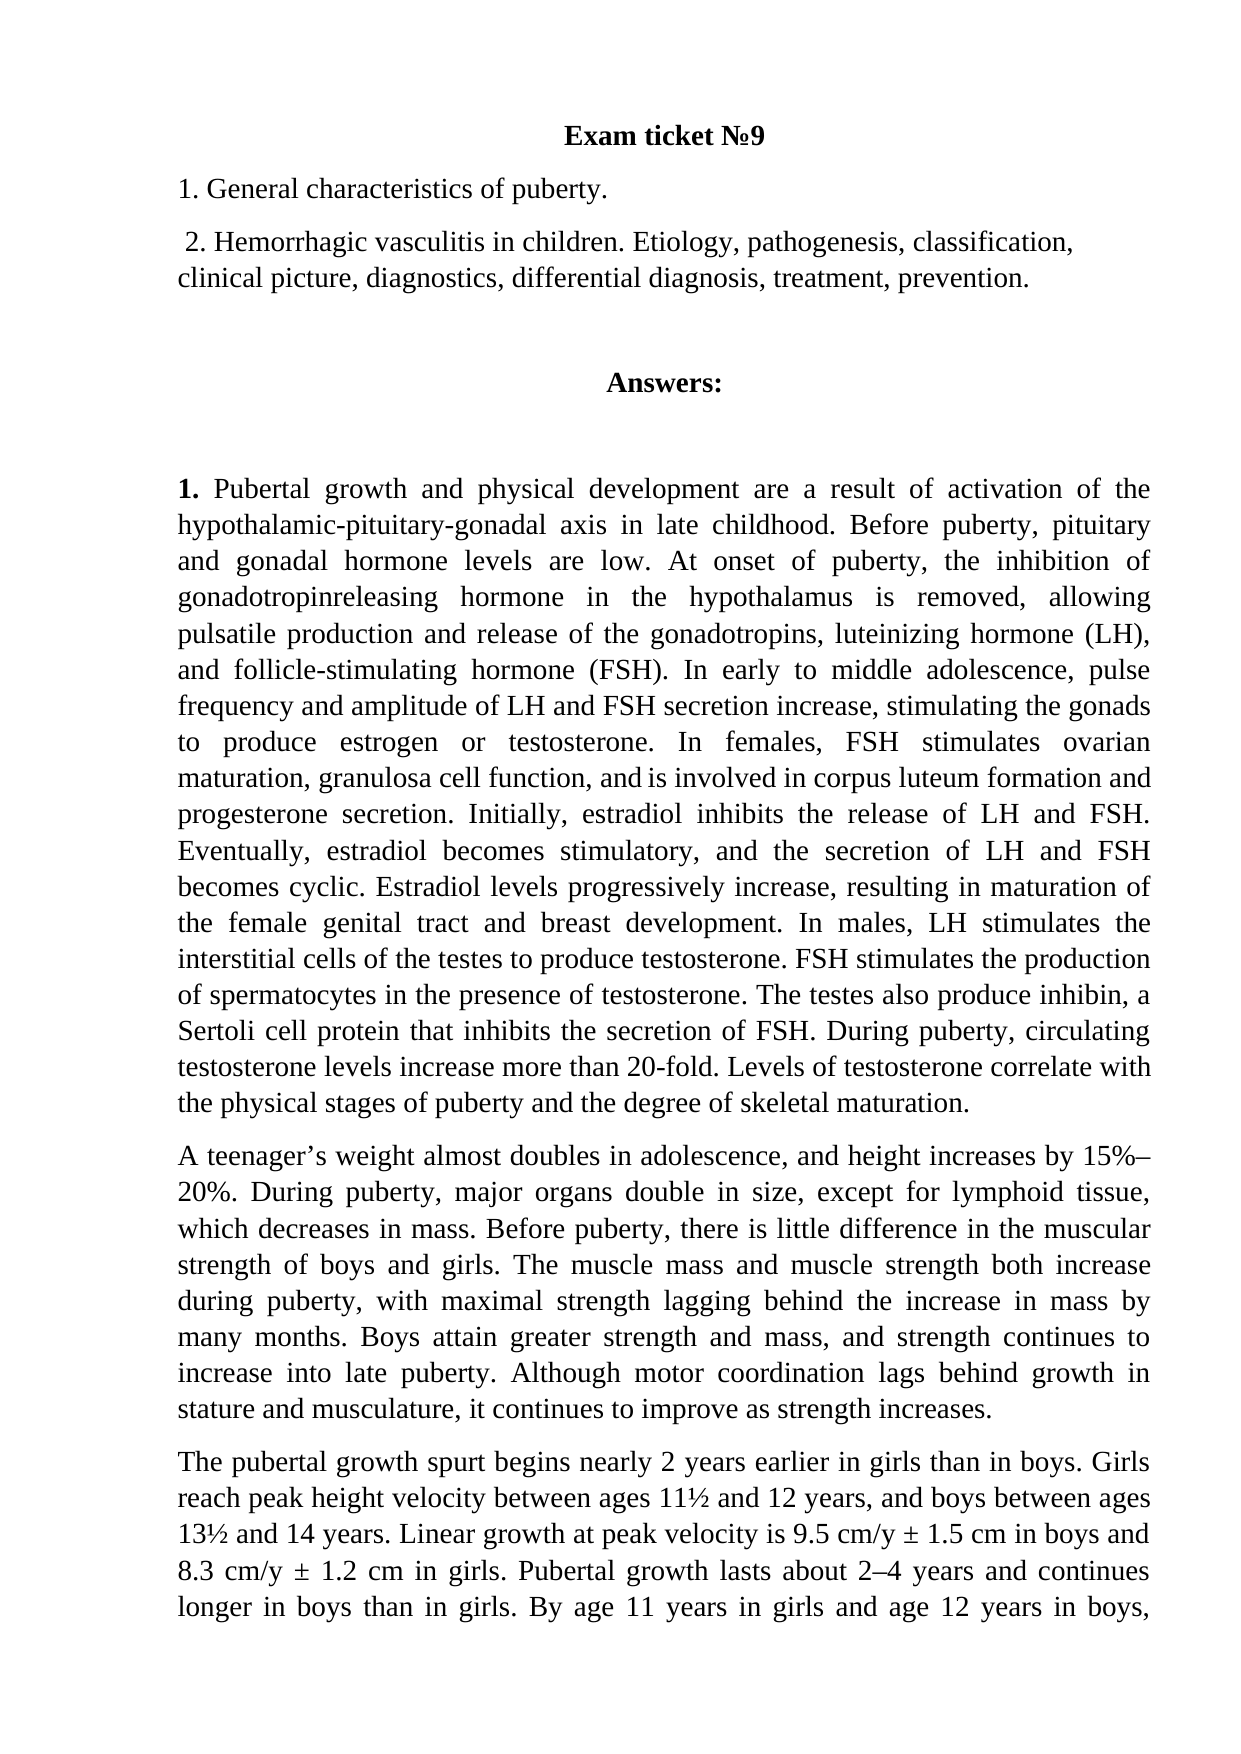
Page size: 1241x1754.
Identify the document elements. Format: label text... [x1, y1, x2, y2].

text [177, 1444, 1152, 1622]
text A teenager’s weight almost doubles in adolescence, and height increases by 15%–20%. During puberty, major organs double in size, except for lymphoid tissue, which decreases in mass. Before puberty, there is little difference in the muscular strength of boys and girls. The muscle mass and muscle strength both increase during puberty, with maximal strength lagging behind the increase in mass by many months. Boys attain greater strength and mass, and strength continues to increase into late puberty. Although motor coordination lags behind growth in stature and musculature, it continues to improve as strength increases. [177, 1138, 1152, 1425]
text 1. Pubertal growth and physical development are a result of activation of the hypothalamic-pituitary-gonadal axis in late childhood. Before puberty, pituitary and gonadal hormone levels are low. At onset of puberty, the inhibition of gonadotropinreleasing hormone in the hypothalamus is removed, allowing pulsatile production and release of the gonadotropins, luteinizing hormone (LH), and follicle-stimulating hormone (FSH). In early to middle adolescence, pulse frequency and amplitude of LH and FSH secretion increase, stimulating the gonads to produce estrogen or testosterone. In females, FSH stimulates ovarian maturation, granulosa cell function, and is involved in corpus luteum formation and progesterone secretion. Initially, estradiol inhibits the release of LH and FSH. Eventually, estradiol becomes stimulatory, and the secretion of LH and FSH becomes cyclic. Estradiol levels progressively increase, resulting in maturation of the female genital tract and breast development. In males, LH stimulates the interstitial cells of the testes to produce testosterone. FSH stimulates the production of spermatocytes in the presence of testosterone. The testes also produce inhibin, a Sertoli cell protein that inhibits the secretion of FSH. During puberty, circulating testosterone levels increase more than 20-fold. Levels of testosterone correlate with the physical stages of puberty and the degree of skeletal maturation. [177, 471, 1152, 1119]
text Exam ticket №9 [177, 118, 1152, 152]
text 2. Hemorrhagic vasculitis in children. Etiology, pathogenesis, classification, clinical picture, diagnostics, differential diagnosis, treatment, prevention. [177, 224, 1152, 293]
text Answers: [177, 366, 1152, 399]
text 1. General characteristics of puberty. [177, 171, 1152, 204]
